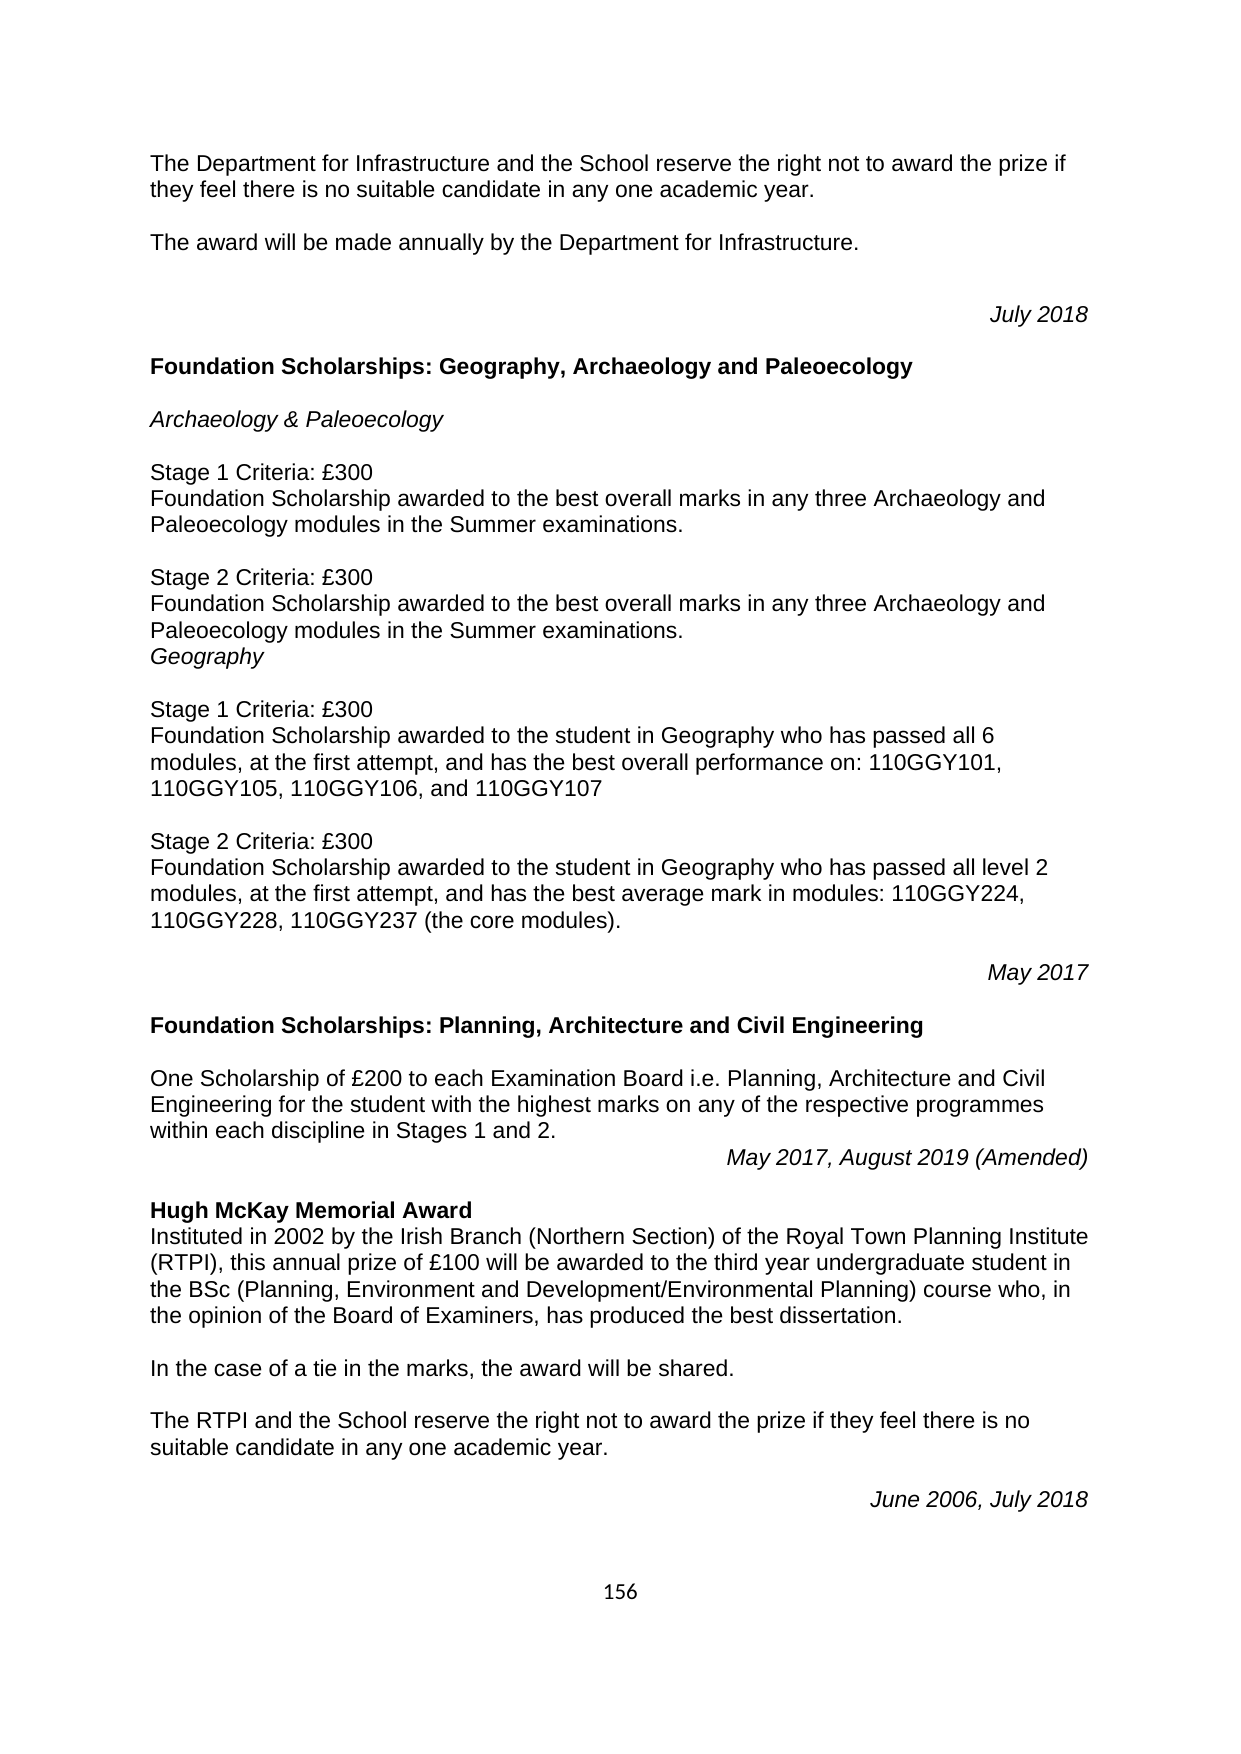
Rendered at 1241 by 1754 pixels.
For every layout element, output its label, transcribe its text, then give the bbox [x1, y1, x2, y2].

text In the case of a tie in the marks, the award will be shared. [150, 1355, 1090, 1381]
text May 2017, August 2019 (Amended) [150, 1144, 1090, 1170]
subtitle Foundation Scholarships: Planning, Architecture and Civil Engineering [150, 1012, 1090, 1038]
text Foundation Scholarship awarded to the student in Geography who has passed all 6 modules, at the first attempt, and has the best overall performance on: 110GGY101, 110GGY105, 110GGY106, and 110GGY107 [150, 722, 1090, 801]
text One Scholarship of £200 to each Examination Board i.e. Planning, Architecture and Civil Engineering for the student with the highest marks on any of the respective programmes within each discipline in Stages 1 and 2. [150, 1065, 1090, 1144]
text Geography [150, 643, 1090, 669]
text June 2006, July 2018 [150, 1486, 1090, 1513]
text The RTPI and the School reserve the right not to award the prize if they feel there is no suitable candidate in any one academic year. [150, 1407, 1090, 1460]
text May 2017 [150, 959, 1090, 986]
subtitle Hugh McKay Memorial Award [150, 1197, 1090, 1223]
text Foundation Scholarship awarded to the best overall marks in any three Archaeology and Paleoecology modules in the Summer examinations. [150, 485, 1090, 538]
text Stage 2 Criteria: £300 [150, 564, 1090, 590]
text July 2018 [150, 301, 1090, 327]
text Stage 2 Criteria: £300 [150, 828, 1090, 854]
subtitle Foundation Scholarships: Geography, Archaeology and Paleoecology [150, 353, 1090, 379]
text Archaeology & Paleoecology [150, 406, 1090, 432]
text Stage 1 Criteria: £300 [150, 696, 1090, 722]
text The Department for Infrastructure and the School reserve the right not to award the prize if they feel there is no suitable candidate in any one academic year. [150, 150, 1090, 203]
text The award will be made annually by the Department for Infrastructure. [150, 229, 1090, 255]
text Stage 1 Criteria: £300 [150, 459, 1090, 485]
text Foundation Scholarship awarded to the student in Geography who has passed all level 2 modules, at the first attempt, and has the best average mark in modules: 110GGY224, 110GGY228, 110GGY237 (the core modules). [150, 854, 1090, 933]
text Instituted in 2002 by the Irish Branch (Northern Section) of the Royal Town Planning Institute (RTPI), this annual prize of £100 will be awarded to the third year undergraduate student in the BSc (Planning, Environment and Development/Environmental Planning) course who, in the opinion of the Board of Examiners, has produced the best dissertation. [150, 1223, 1090, 1328]
text Foundation Scholarship awarded to the best overall marks in any three Archaeology and Paleoecology modules in the Summer examinations. [150, 590, 1090, 643]
